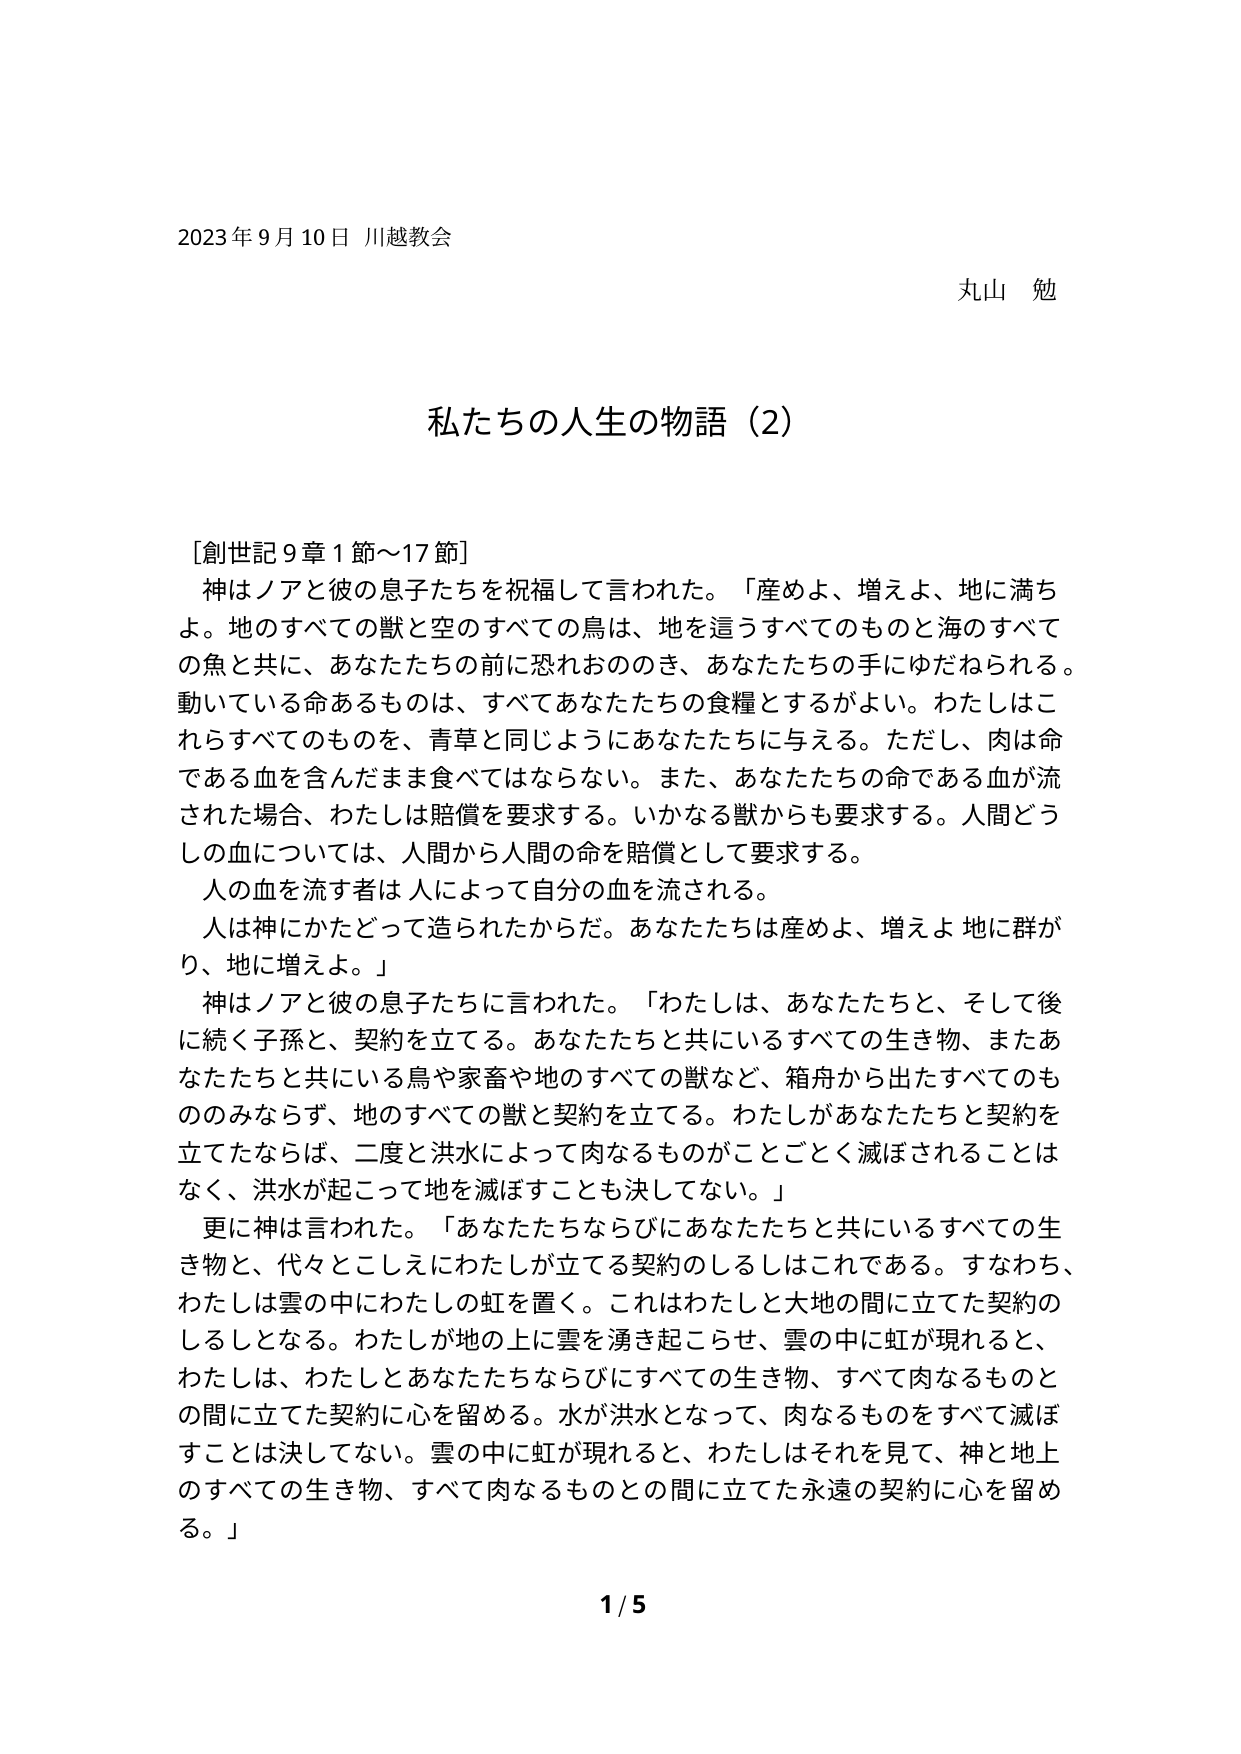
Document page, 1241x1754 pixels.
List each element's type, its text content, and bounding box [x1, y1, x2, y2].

text 神はノアと彼の息子たちに言われた。「わたしは、あなたたちと、そして後に続く子孫と、契約を立てる。あなたたちと共にいるすべての生き物、またあなたたちと共にいる鳥や家畜や地のすべての獣など、箱舟から出たすべてのもののみならず、地のすべての獣と契約を立てる。わたしがあなたたちと契約を立てたならば、二度と洪水によって肉なるものがことごとく滅ぼされることはなく、洪水が起こって地を滅ぼすことも決してない。」 [177, 982, 1063, 1207]
text 2023年9月10日 川越教会 [177, 217, 1063, 254]
text 丸山 勉 [177, 270, 1063, 307]
text 私たちの人生の物語（2） [177, 382, 1063, 457]
text 神はノアと彼の息子たちを祝福して言われた。「産めよ、増えよ、地に満ちよ。地のすべての獣と空のすべての鳥は、地を這うすべてのものと海のすべての魚と共に、あなたたちの前に恐れおののき、あなたたちの手にゆだねられる。動いている命あるものは、すべてあなたたちの食糧とするがよい。わたしはこれらすべてのものを、青草と同じようにあなたたちに与える。ただし、肉は命である血を含んだまま食べてはならない。また、あなたたちの命である血が流された場合、わたしは賠償を要求する。いかなる獣からも要求する。人間どうしの血については、人間から人間の命を賠償として要求する。 [177, 570, 1063, 870]
text ［創世記9章1節～17節］ [177, 532, 1063, 570]
text 人は神にかたどって造られたからだ。あなたたちは産めよ、増えよ 地に群がり、地に増えよ。」 [177, 907, 1063, 982]
text 更に神は言われた。「あなたたちならびにあなたたちと共にいるすべての生き物と、代々とこしえにわたしが立てる契約のしるしはこれである。すなわち、わたしは雲の中にわたしの虹を置く。これはわたしと大地の間に立てた契約のしるしとなる。わたしが地の上に雲を湧き起こらせ、雲の中に虹が現れると、わたしは、わたしとあなたたちならびにすべての生き物、すべて肉なるものとの間に立てた契約に心を留める。水が洪水となって、肉なるものをすべて滅ぼすことは決してない。雲の中に虹が現れると、わたしはそれを見て、神と地上のすべての生き物、すべて肉なるものとの間に立てた永遠の契約に心を留める。」 [177, 1207, 1063, 1545]
text 人の血を流す者は 人によって自分の血を流される。 [177, 870, 1063, 907]
